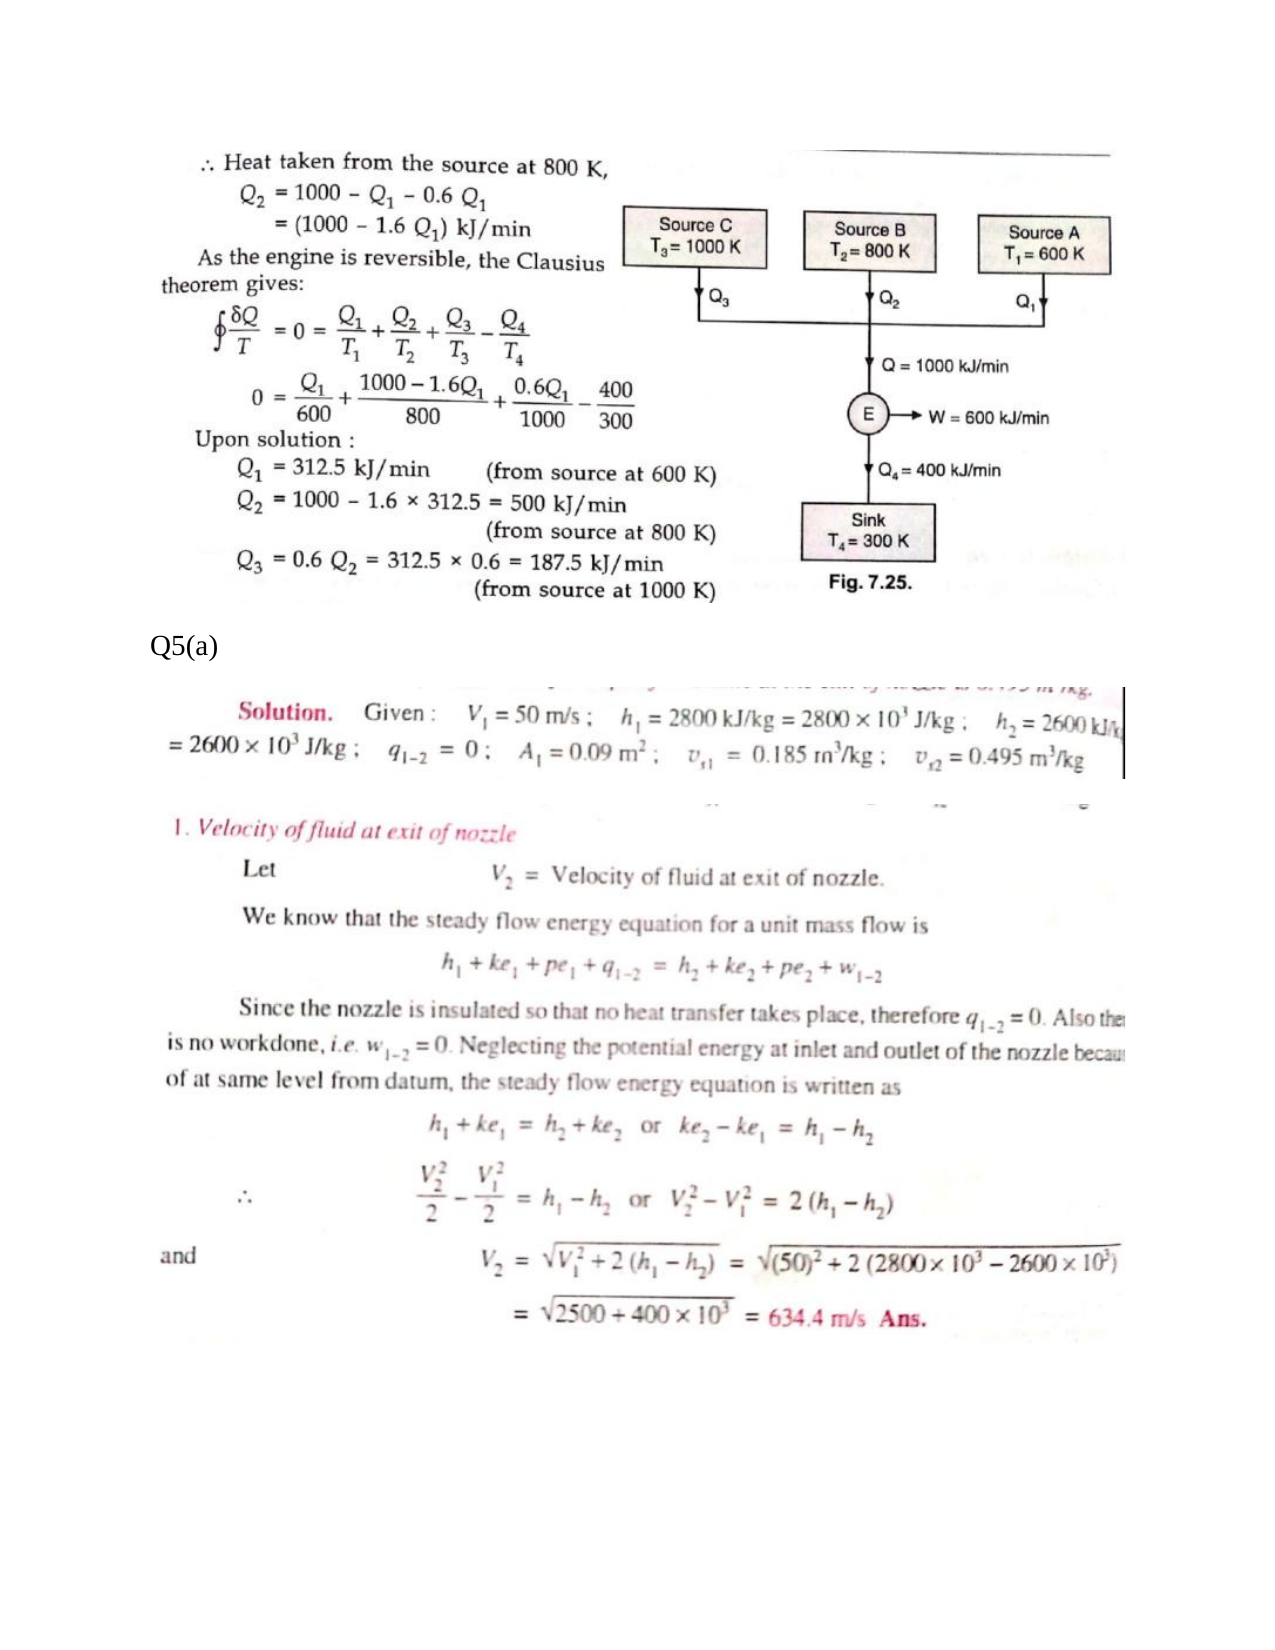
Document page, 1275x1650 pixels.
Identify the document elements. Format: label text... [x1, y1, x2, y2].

picture [150, 687, 1125, 779]
picture [150, 150, 1125, 603]
text Q5(a) [150, 628, 1125, 661]
picture [150, 804, 1125, 1345]
